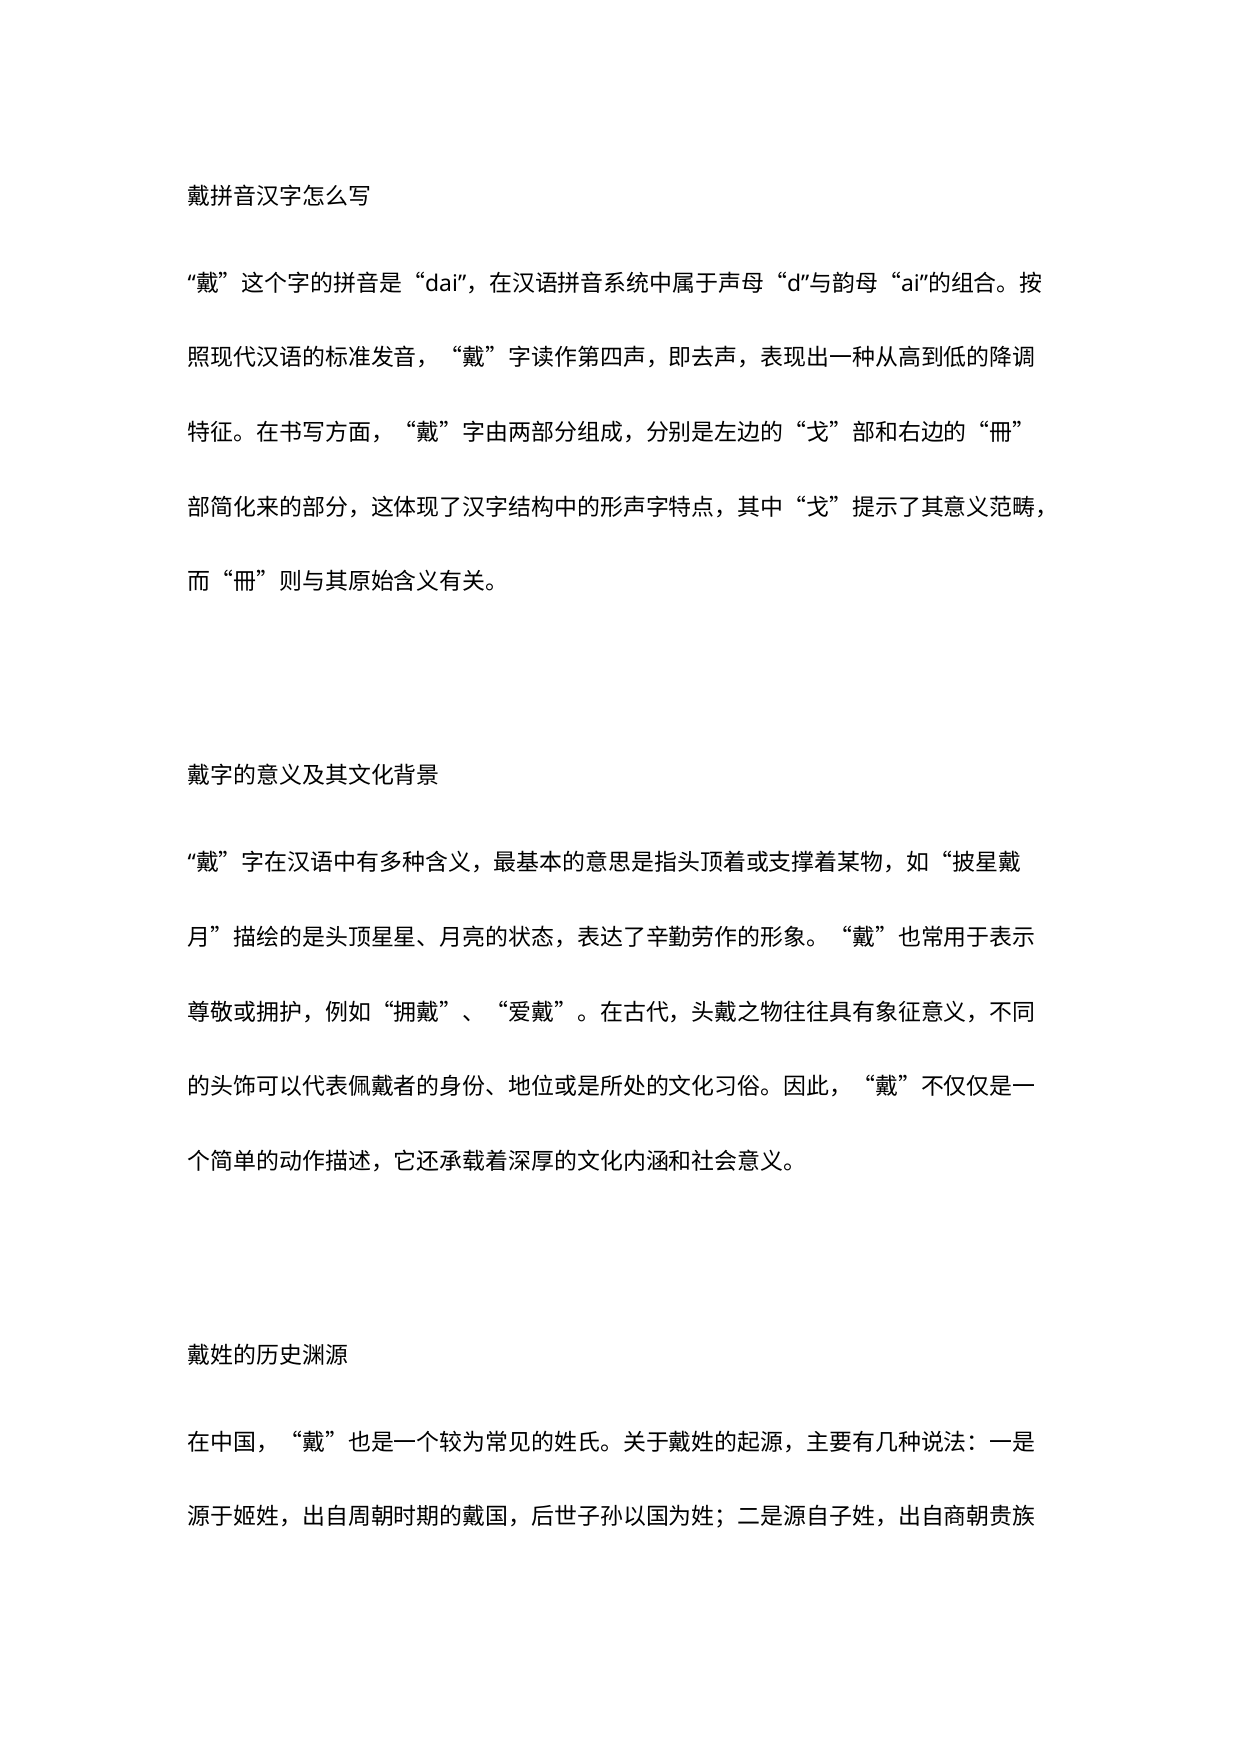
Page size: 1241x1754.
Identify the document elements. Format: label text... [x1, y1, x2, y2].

text “戴”这个字的拼音是“dai”，在汉语拼音系统中属于声母“d”与韵母“ai”的组合。按照现代汉语的标准发音，“戴”字读作第四声，即去声，表现出一种从高到低的降调特征。在书写方面，“戴”字由两部分组成，分别是左边的“戈”部和右边的“冊”部简化来的部分，这体现了汉字结构中的形声字特点，其中“戈”提示了其意义范畴，而“冊”则与其原始含义有关。 [187, 248, 1053, 612]
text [187, 1408, 1053, 1547]
text 戴字的意义及其文化背景 [187, 742, 1053, 807]
text “戴”字在汉语中有多种含义，最基本的意思是指头顶着或支撑着某物，如“披星戴月”描绘的是头顶星星、月亮的状态，表达了辛勤劳作的形象。“戴”也常用于表示尊敬或拥护，例如“拥戴”、“爱戴”。在古代，头戴之物往往具有象征意义，不同的头饰可以代表佩戴者的身份、地位或是所处的文化习俗。因此，“戴”不仅仅是一个简单的动作描述，它还承载着深厚的文化内涵和社会意义。 [187, 828, 1053, 1192]
text 戴姓的历史渊源 [187, 1321, 1053, 1386]
text 戴拼音汉字怎么写 [187, 162, 1053, 227]
